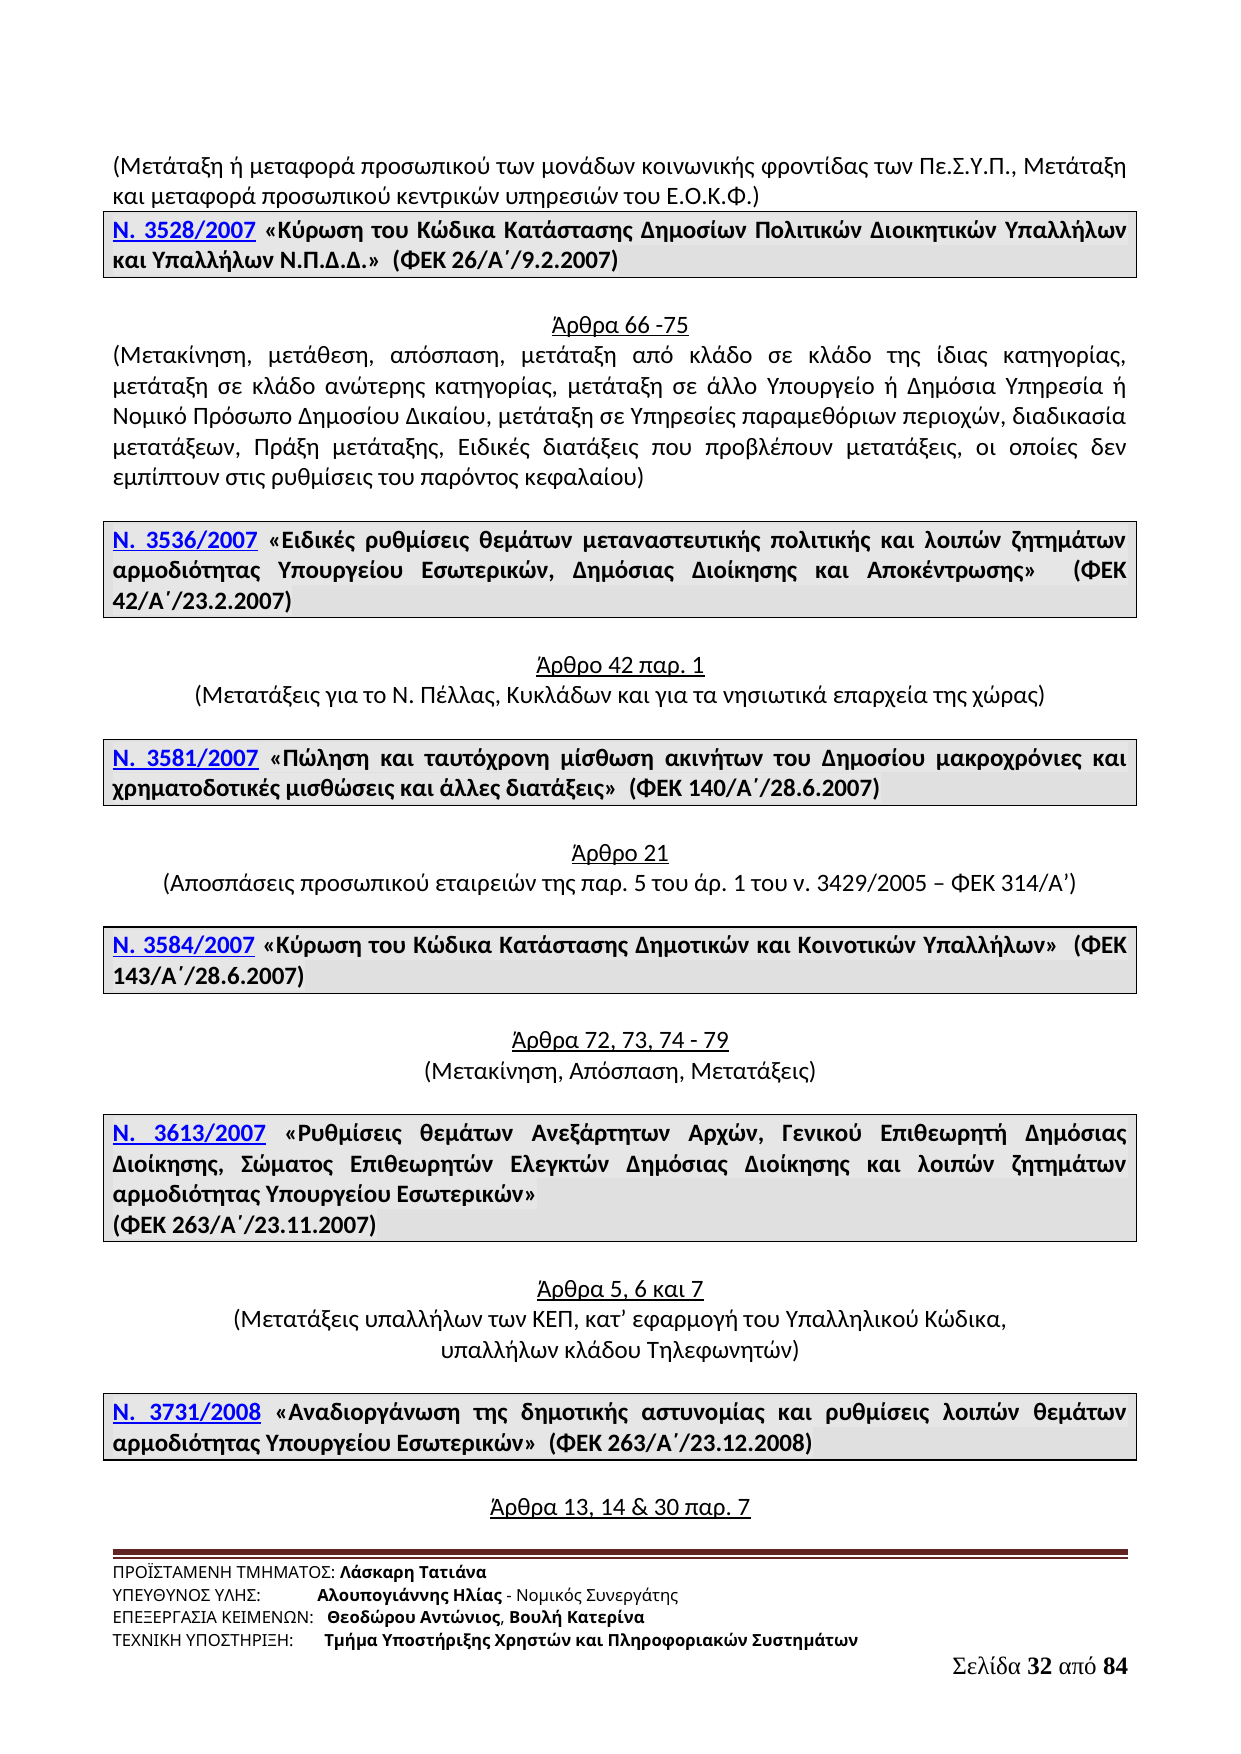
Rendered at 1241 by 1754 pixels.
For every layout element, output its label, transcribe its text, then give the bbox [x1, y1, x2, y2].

text (Μετακίνηση, μετάθεση, απόσπαση, μετάταξη από κλάδο σε κλάδο της ίδιας κατηγορίας, μετάταξη σε κλάδο ανώτερης κατηγορίας, μετάταξη σε άλλο Υπουργείο ή Δημόσια Υπηρεσία ή Νομικό Πρόσωπο Δημοσίου Δικαίου, μετάταξη σε Υπηρεσίες παραμεθόριων περιοχών, διαδικασία μετατάξεων, Πράξη μετάταξης, Ειδικές διατάξεις που προβλέπουν μετατάξεις, οι οποίες δεν εμπίπτουν στις ρυθμίσεις του παρόντος κεφαλαίου) [112, 339, 1128, 492]
text Άρθρα 13, 14 & 30 παρ. 7 [112, 1491, 1128, 1522]
text Άρθρα 5, 6 και 7 [112, 1273, 1128, 1303]
text (Αποσπάσεις προσωπικού εταιρειών της παρ. 5 του άρ. 1 του ν. 3429/2005 – ΦΕΚ 314/Α’) [112, 867, 1128, 898]
text Άρθρα 66 -75 [112, 309, 1128, 339]
text υπαλλήλων κλάδου Τηλεφωνητών) [112, 1334, 1128, 1364]
text (ΦΕΚ 263/Α΄/23.11.2007) [104, 1206, 1136, 1241]
text Ν. 3581/2007 «Πώληση και ταυτόχρονη μίσθωση ακινήτων του Δημοσίου μακροχρόνιες και χρηματοδοτικές μισθώσεις και άλλες διατάξεις» (ΦΕΚ 140/Α΄/28.6.2007) [104, 740, 1136, 805]
text (Μετατάξεις για το Ν. Πέλλας, Κυκλάδων και για τα νησιωτικά επαρχεία της χώρας) [112, 679, 1128, 710]
text Ν. 3731/2008 «Αναδιοργάνωση της δημοτικής αστυνομίας και ρυθμίσεις λοιπών θεμάτων αρμοδιότητας Υπουργείου Εσωτερικών» (ΦΕΚ 263/Α΄/23.12.2008) [104, 1394, 1136, 1459]
text (Μετακίνηση, Απόσπαση, Μετατάξεις) [112, 1055, 1128, 1085]
text Άρθρα 72, 73, 74 - 79 [112, 1024, 1128, 1055]
text Άρθρο 42 παρ. 1 [112, 649, 1128, 679]
text Άρθρο 21 [112, 837, 1128, 867]
text Ν. 3528/2007 «Κύρωση του Κώδικα Κατάστασης Δημοσίων Πολιτικών Διοικητικών Υπαλλήλων και Υπαλλήλων Ν.Π.Δ.Δ.» (ΦΕΚ 26/Α΄/9.2.2007) [104, 212, 1136, 277]
text Ν. 3584/2007 «Κύρωση του Κώδικα Κατάστασης Δημοτικών και Κοινοτικών Υπαλλήλων» (ΦΕΚ 143/Α΄/28.6.2007) [104, 928, 1136, 993]
text (Μετατάξεις υπαλλήλων των ΚΕΠ, κατ’ εφαρμογή του Υπαλληλικού Κώδικα, [112, 1303, 1128, 1334]
text Ν. 3613/2007 «Ρυθμίσεις θεμάτων Ανεξάρτητων Αρχών, Γενικού Επιθεωρητή Δημόσιας Διοίκησης, Σώματος Επιθεωρητών Ελεγκτών Δημόσιας Διοίκησης και λοιπών ζητημάτων αρμοδιότητας Υπουργείου Εσωτερικών» [104, 1115, 1136, 1206]
text Ν. 3536/2007 «Ειδικές ρυθμίσεις θεμάτων μεταναστευτικής πολιτικής και λοιπών ζητημάτων αρμοδιότητας Υπουργείου Εσωτερικών, Δημόσιας Διοίκησης και Αποκέντρωσης» (ΦΕΚ 42/Α΄/23.2.2007) [104, 522, 1136, 617]
text (Μετάταξη ή μεταφορά προσωπικού των μονάδων κοινωνικής φροντίδας των Πε.Σ.Υ.Π., Μετάταξη και μεταφορά προσωπικού κεντρικών υπηρεσιών του Ε.Ο.Κ.Φ.) [112, 150, 1128, 211]
